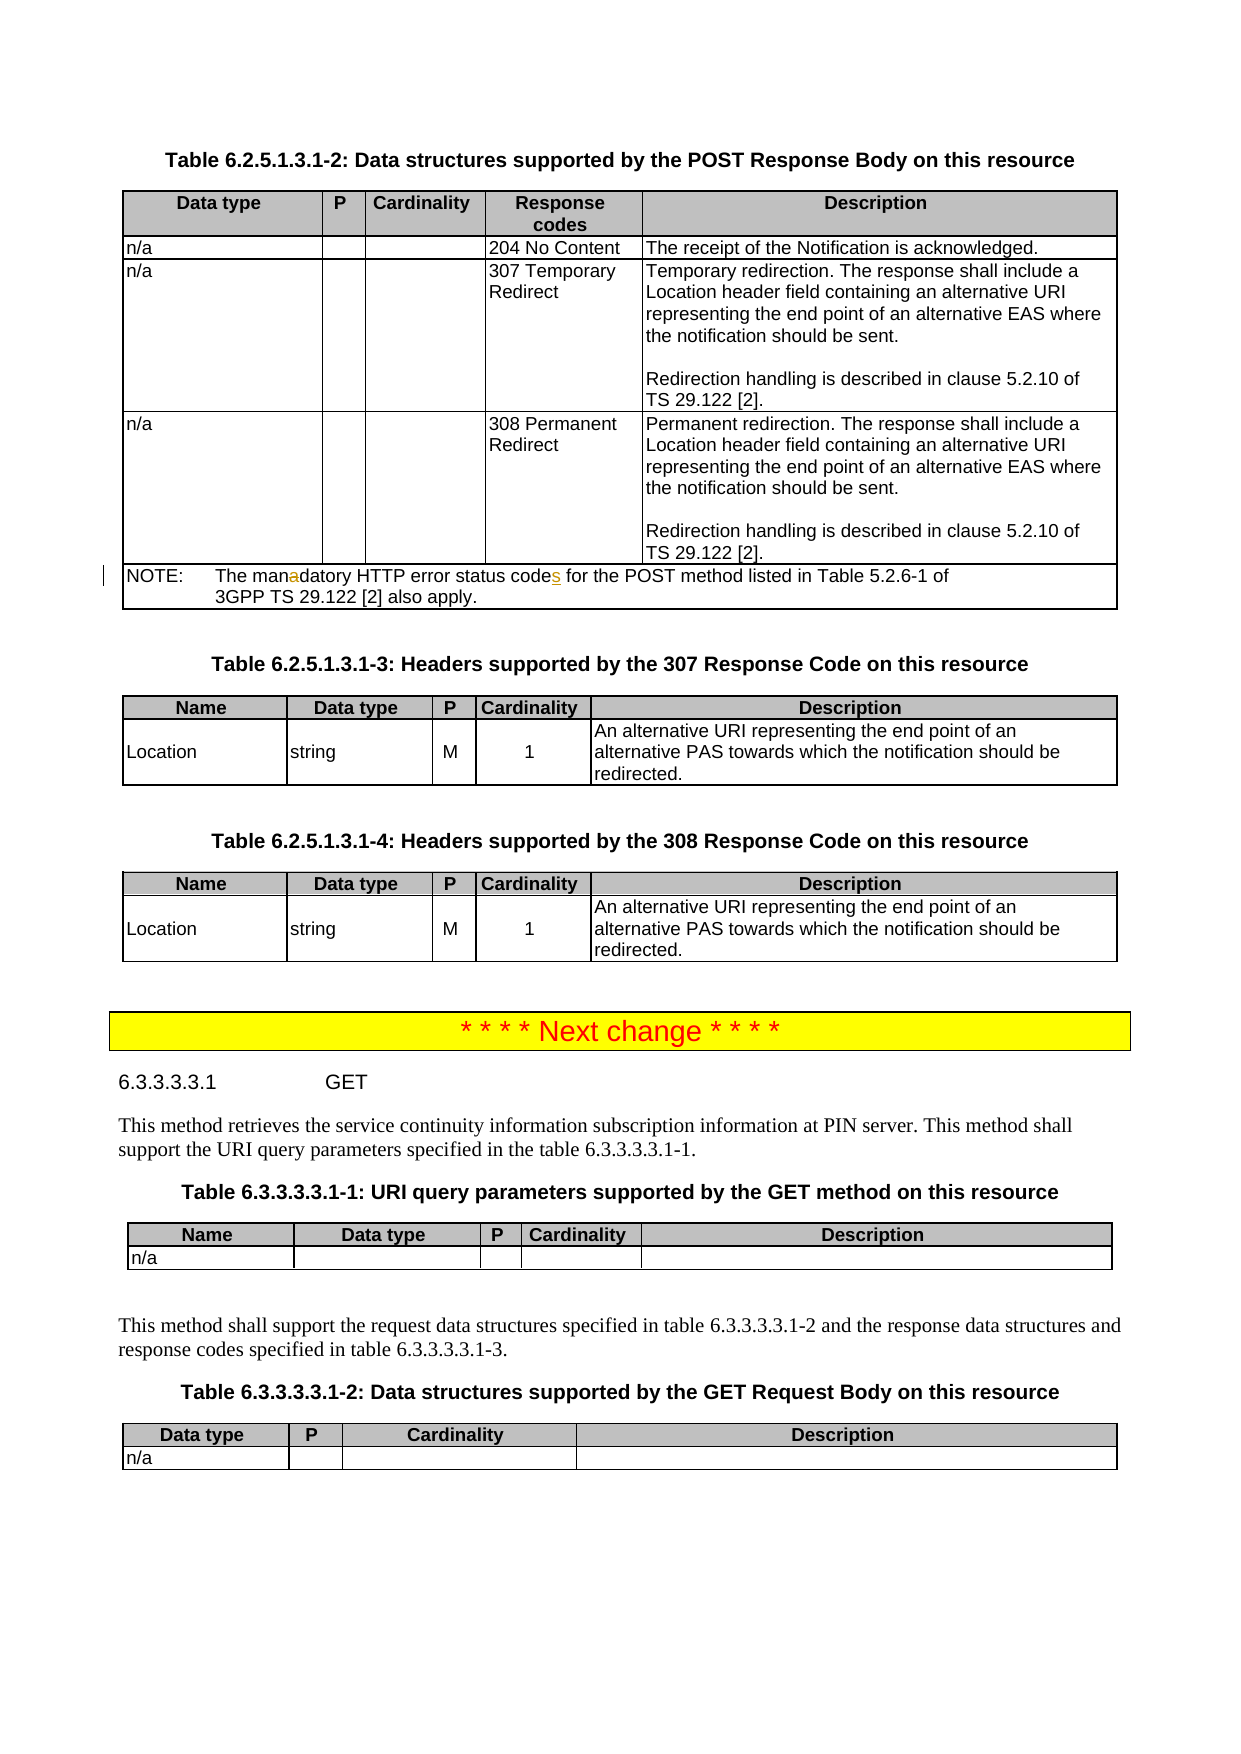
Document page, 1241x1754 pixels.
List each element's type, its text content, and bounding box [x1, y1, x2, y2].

table_cell [522, 1247, 641, 1268]
table_cell Location [124, 896, 286, 961]
table_cell n/a [124, 412, 322, 563]
table_header Response codes [486, 192, 642, 235]
table_cell [366, 412, 485, 563]
table_cell [343, 1447, 576, 1469]
table_header Data type [124, 192, 322, 235]
table_header P [433, 697, 475, 718]
text This method retrieves the service continuity information subscription information at PIN server. This method shall support the URI query parameters specified in the table 6.3.3.3.3.1-1. [118, 1113, 1122, 1161]
table_cell 308 Permanent Redirect [486, 412, 642, 563]
table_header Name [124, 873, 286, 894]
table_cell 307 Temporary Redirect [486, 260, 642, 411]
table_header P [481, 1224, 521, 1245]
table_cell [642, 1247, 1111, 1268]
table_cell [481, 1247, 521, 1268]
table_cell [323, 237, 365, 258]
table_cell Permanent redirection. The response shall include a Location header field containing an alternative URI representing the end point of an alternative EAS where the notification should be sent. Redirection handling is described in clause 5.2.10 of TS 29.122 [2]. [643, 412, 1116, 563]
table_cell n/a [124, 237, 322, 258]
table_header Description [577, 1424, 1116, 1446]
table_cell [323, 260, 365, 411]
table_header Description [592, 873, 1116, 894]
table_header Cardinality [366, 192, 485, 235]
table_cell M [433, 720, 475, 784]
table_cell [290, 1447, 342, 1469]
table_header Cardinality [343, 1424, 576, 1446]
subtitle 6.3.3.3.3.1 GET [118, 1070, 1122, 1094]
table_header Description [592, 697, 1116, 718]
table_cell M [433, 896, 475, 961]
text Table 6.3.3.3.3.1-2: Data structures supported by the GET Request Body on this resource [118, 1380, 1122, 1404]
text Table 6.2.5.1.3.1-3: Headers supported by the 307 Response Code on this resource [118, 652, 1122, 676]
table_header Data type [288, 697, 432, 718]
table_cell n/a [124, 1447, 288, 1469]
text * * * * Next change * * * * [110, 1013, 1130, 1050]
table_cell Temporary redirection. The response shall include a Location header field containing an alternative URI representing the end point of an alternative EAS where the notification should be sent. Redirection handling is described in clause 5.2.10 of TS 29.122 [2]. [643, 260, 1116, 411]
table_header Name [129, 1224, 293, 1245]
table_cell n/a [129, 1247, 293, 1268]
table_cell n/a [124, 260, 322, 411]
table_cell An alternative URI representing the end point of an alternative PAS towards which the notification should be redirected. [592, 720, 1116, 784]
table_cell [577, 1447, 1116, 1469]
table_cell 204 No Content [486, 237, 642, 258]
table_cell [295, 1247, 480, 1268]
table_header P [290, 1424, 342, 1446]
table_header P [433, 873, 475, 894]
table_header Data type [295, 1224, 480, 1245]
text This method shall support the request data structures specified in table 6.3.3.3.3.1-2 and the response data structures and response codes specified in table 6.3.3.3.3.1-3. [118, 1313, 1122, 1361]
table_cell 1 [477, 896, 590, 961]
table_cell An alternative URI representing the end point of an alternative PAS towards which the notification should be redirected. [592, 896, 1116, 961]
table_header Name [124, 697, 286, 718]
table_cell string [288, 720, 432, 784]
table_header Cardinality [522, 1224, 641, 1245]
table_header Cardinality [477, 873, 590, 894]
table_cell NOTE: The mandatory HTTP error status code for the POST method listed in Table 5.2.6-1 of 3GPP TS 29.122 [2] also apply. [124, 565, 1116, 608]
table_cell The receipt of the Notification is acknowledged. [643, 237, 1116, 258]
text Table 6.3.3.3.3.1-1: URI query parameters supported by the GET method on this resource [118, 1179, 1122, 1203]
table_header Data type [124, 1424, 288, 1446]
table_cell [366, 260, 485, 411]
text Table 6.2.5.1.3.1-4: Headers supported by the 308 Response Code on this resource [118, 829, 1122, 853]
table_header Description [642, 1224, 1111, 1245]
table_header Cardinality [477, 697, 590, 718]
text Table 6.2.5.1.3.1-2: Data structures supported by the POST Response Body on this resource [118, 148, 1122, 172]
table_cell 1 [477, 720, 590, 784]
table_cell [323, 412, 365, 563]
table_header Data type [288, 873, 432, 894]
table_header Description [643, 192, 1116, 235]
table_cell Location [124, 720, 286, 784]
table_cell [366, 237, 485, 258]
table_cell string [288, 896, 432, 961]
table_header P [323, 192, 365, 235]
